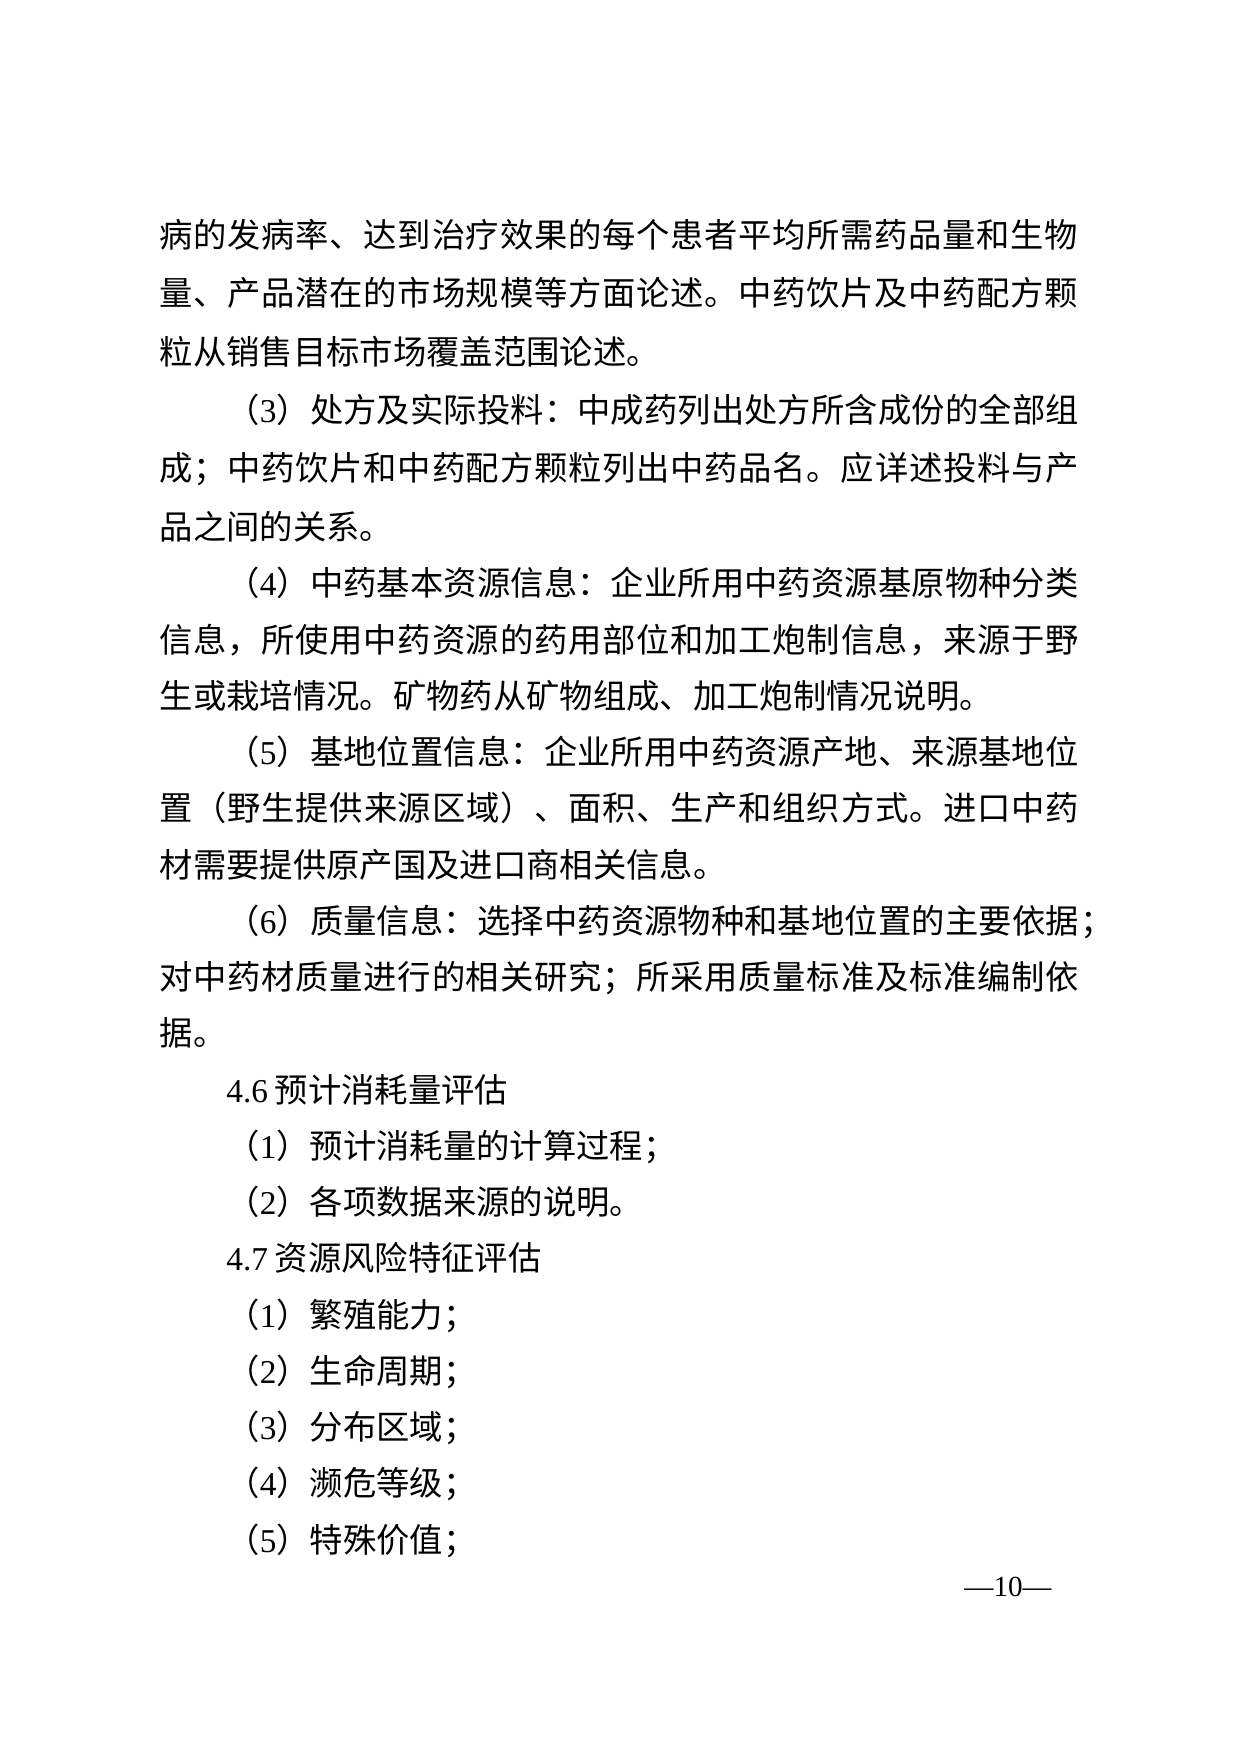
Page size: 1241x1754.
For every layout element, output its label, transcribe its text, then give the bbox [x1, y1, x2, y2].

text （6）质量信息：选择中药资源物种和基地位置的主要依据；对中药材质量进行的相关研究；所采用质量标准及标准编制依据。 [159, 888, 1081, 1057]
text （1）繁殖能力； [159, 1282, 1081, 1338]
text （3）处方及实际投料：中成药列出处方所含成份的全部组成；中药饮片和中药配方颗粒列出中药品名。应详述投料与产品之间的关系。 [159, 376, 1081, 551]
text （4）中药基本资源信息：企业所用中药资源基原物种分类信息，所使用中药资源的药用部位和加工炮制信息，来源于野生或栽培情况。矿物药从矿物组成、加工炮制情况说明。 [159, 551, 1081, 719]
text （3）分布区域； [159, 1394, 1081, 1451]
text 4.7资源风险特征评估 [159, 1226, 1081, 1282]
text （1）预计消耗量的计算过程； [159, 1113, 1081, 1169]
text （4）濒危等级； [159, 1451, 1081, 1507]
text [159, 201, 1081, 376]
text （5）特殊价值； [159, 1507, 1081, 1563]
text （5）基地位置信息：企业所用中药资源产地、来源基地位置（野生提供来源区域）、面积、生产和组织方式。进口中药材需要提供原产国及进口商相关信息。 [159, 719, 1081, 888]
text （2）生命周期； [159, 1338, 1081, 1394]
text 4.6预计消耗量评估 [159, 1057, 1081, 1113]
text （2）各项数据来源的说明。 [159, 1169, 1081, 1226]
